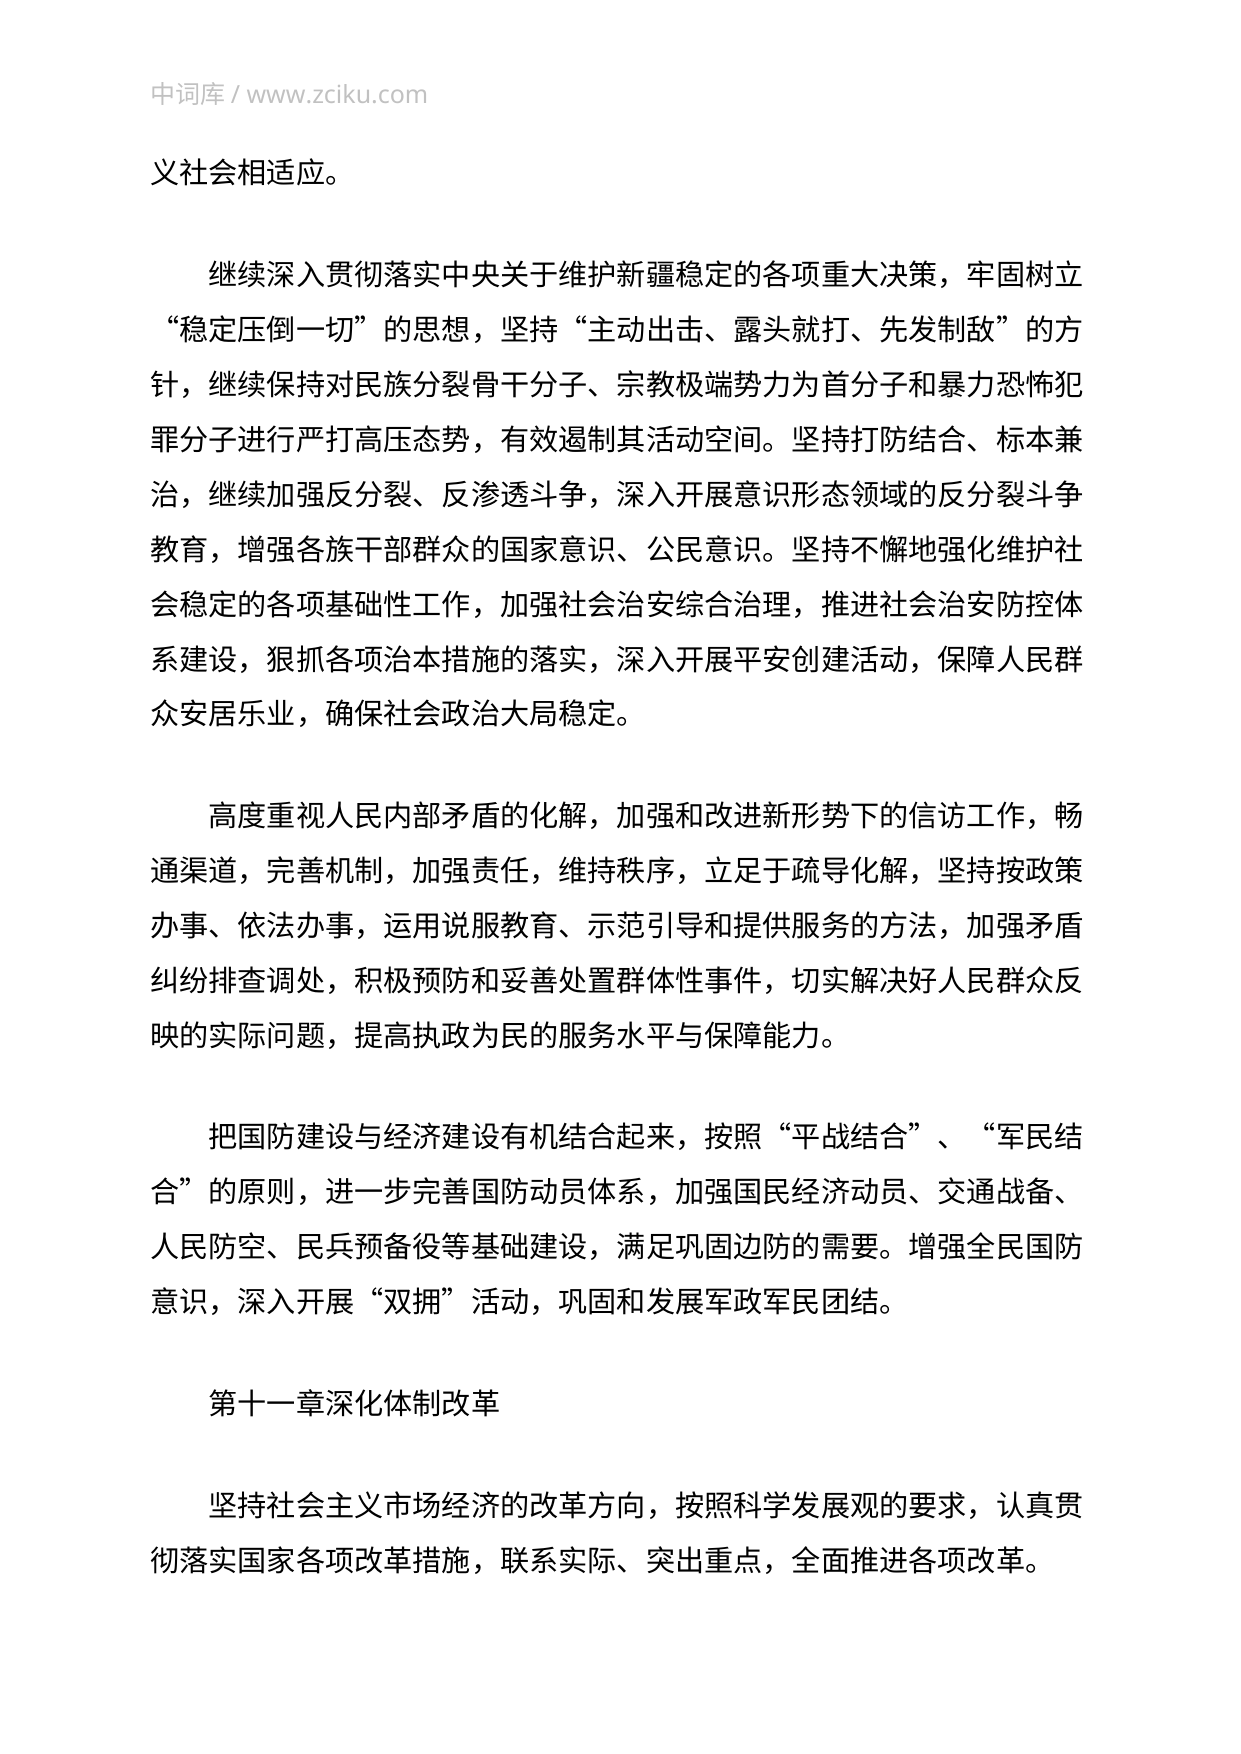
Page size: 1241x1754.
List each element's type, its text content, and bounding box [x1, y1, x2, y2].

text 把国防建设与经济建设有机结合起来，按照“平战结合”、“军民结合”的原则，进一步完善国防动员体系，加强国民经济动员、交通战备、人民防空、民兵预备役等基础建设，满足巩固边防的需要。增强全民国防意识，深入开展“双拥”活动，巩固和发展军政军民团结。 [150, 1114, 1090, 1321]
text 第十一章深化体制改革 [150, 1381, 1090, 1423]
text 坚持社会主义市场经济的改革方向，按照科学发展观的要求，认真贯彻落实国家各项改革措施，联系实际、突出重点，全面推进各项改革。 [150, 1482, 1090, 1579]
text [150, 150, 1090, 192]
text 高度重视人民内部矛盾的化解，加强和改进新形势下的信访工作，畅通渠道，完善机制，加强责任，维持秩序，立足于疏导化解，坚持按政策办事、依法办事，运用说服教育、示范引导和提供服务的方法，加强矛盾纠纷排查调处，积极预防和妥善处置群体性事件，切实解决好人民群众反映的实际问题，提高执政为民的服务水平与保障能力。 [150, 793, 1090, 1054]
text 继续深入贯彻落实中央关于维护新疆稳定的各项重大决策，牢固树立“稳定压倒一切”的思想，坚持“主动出击、露头就打、先发制敌”的方针，继续保持对民族分裂骨干分子、宗教极端势力为首分子和暴力恐怖犯罪分子进行严打高压态势，有效遏制其活动空间。坚持打防结合、标本兼治，继续加强反分裂、反渗透斗争，深入开展意识形态领域的反分裂斗争教育，增强各族干部群众的国家意识、公民意识。坚持不懈地强化维护社会稳定的各项基础性工作，加强社会治安综合治理，推进社会治安防控体系建设，狠抓各项治本措施的落实，深入开展平安创建活动，保障人民群众安居乐业，确保社会政治大局稳定。 [150, 252, 1090, 733]
